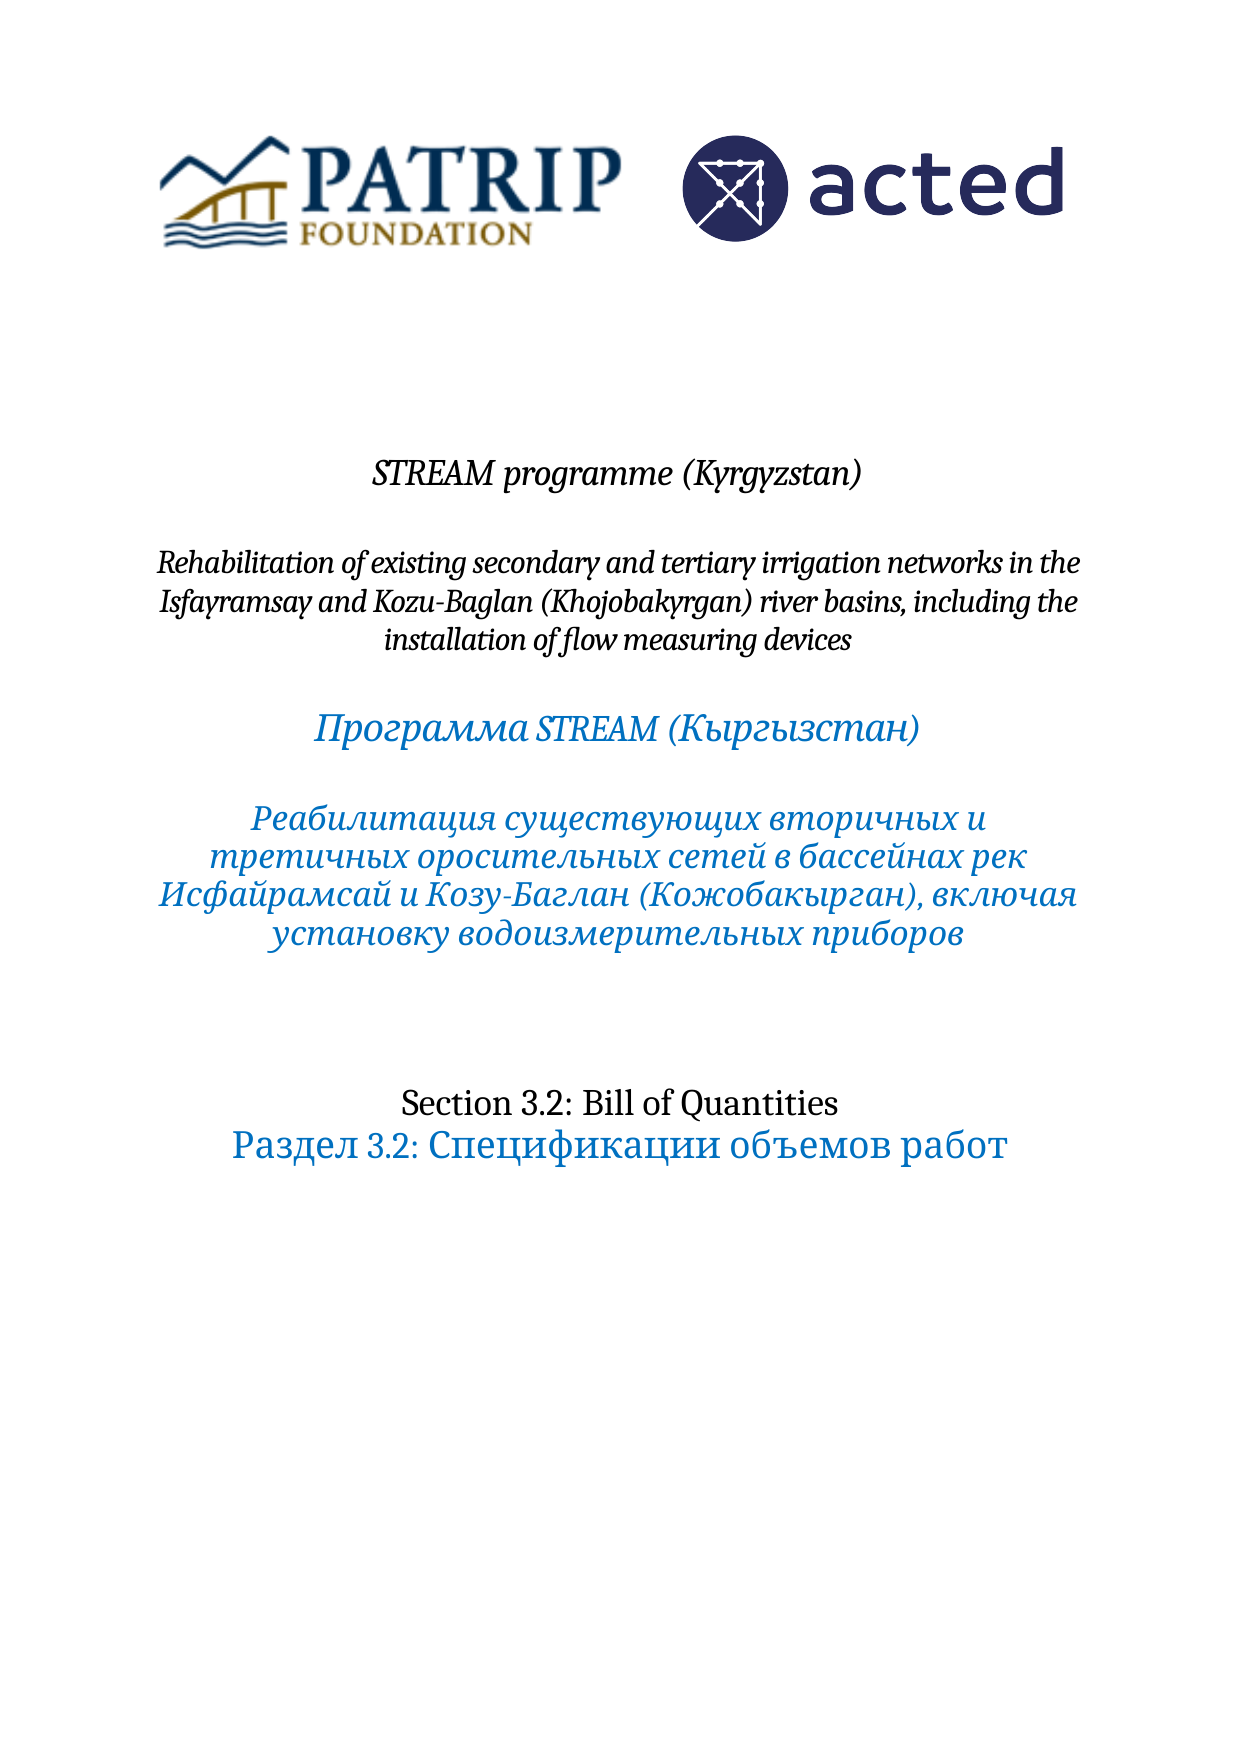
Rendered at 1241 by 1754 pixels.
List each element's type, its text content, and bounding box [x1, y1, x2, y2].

picture [652, 88, 1093, 289]
subtitle Section 3.2: Bill of Quantities [148, 1082, 1093, 1125]
title Rehabilitation of existing secondary and tertiary irrigation networks in the Isfayramsay and Kozu-Baglan (Khojobakyrgan) river basins, including the installation of flow measuring devices [148, 544, 1093, 659]
text Реабилитация существующих вторичных и третичных оросительных сетей в бассейнах рек Исфайрамсай и Козу-Баглан (Кожобакырган), включая установку водоизмерительных приборов [148, 800, 1093, 953]
subtitle Раздел 3.2: Спецификации объемов работ [148, 1125, 1093, 1168]
picture [157, 132, 628, 256]
title STREAM programme (Kyrgyzstan) [148, 452, 1093, 495]
title Программа STREAM (Кыргызстан) [148, 708, 1093, 751]
